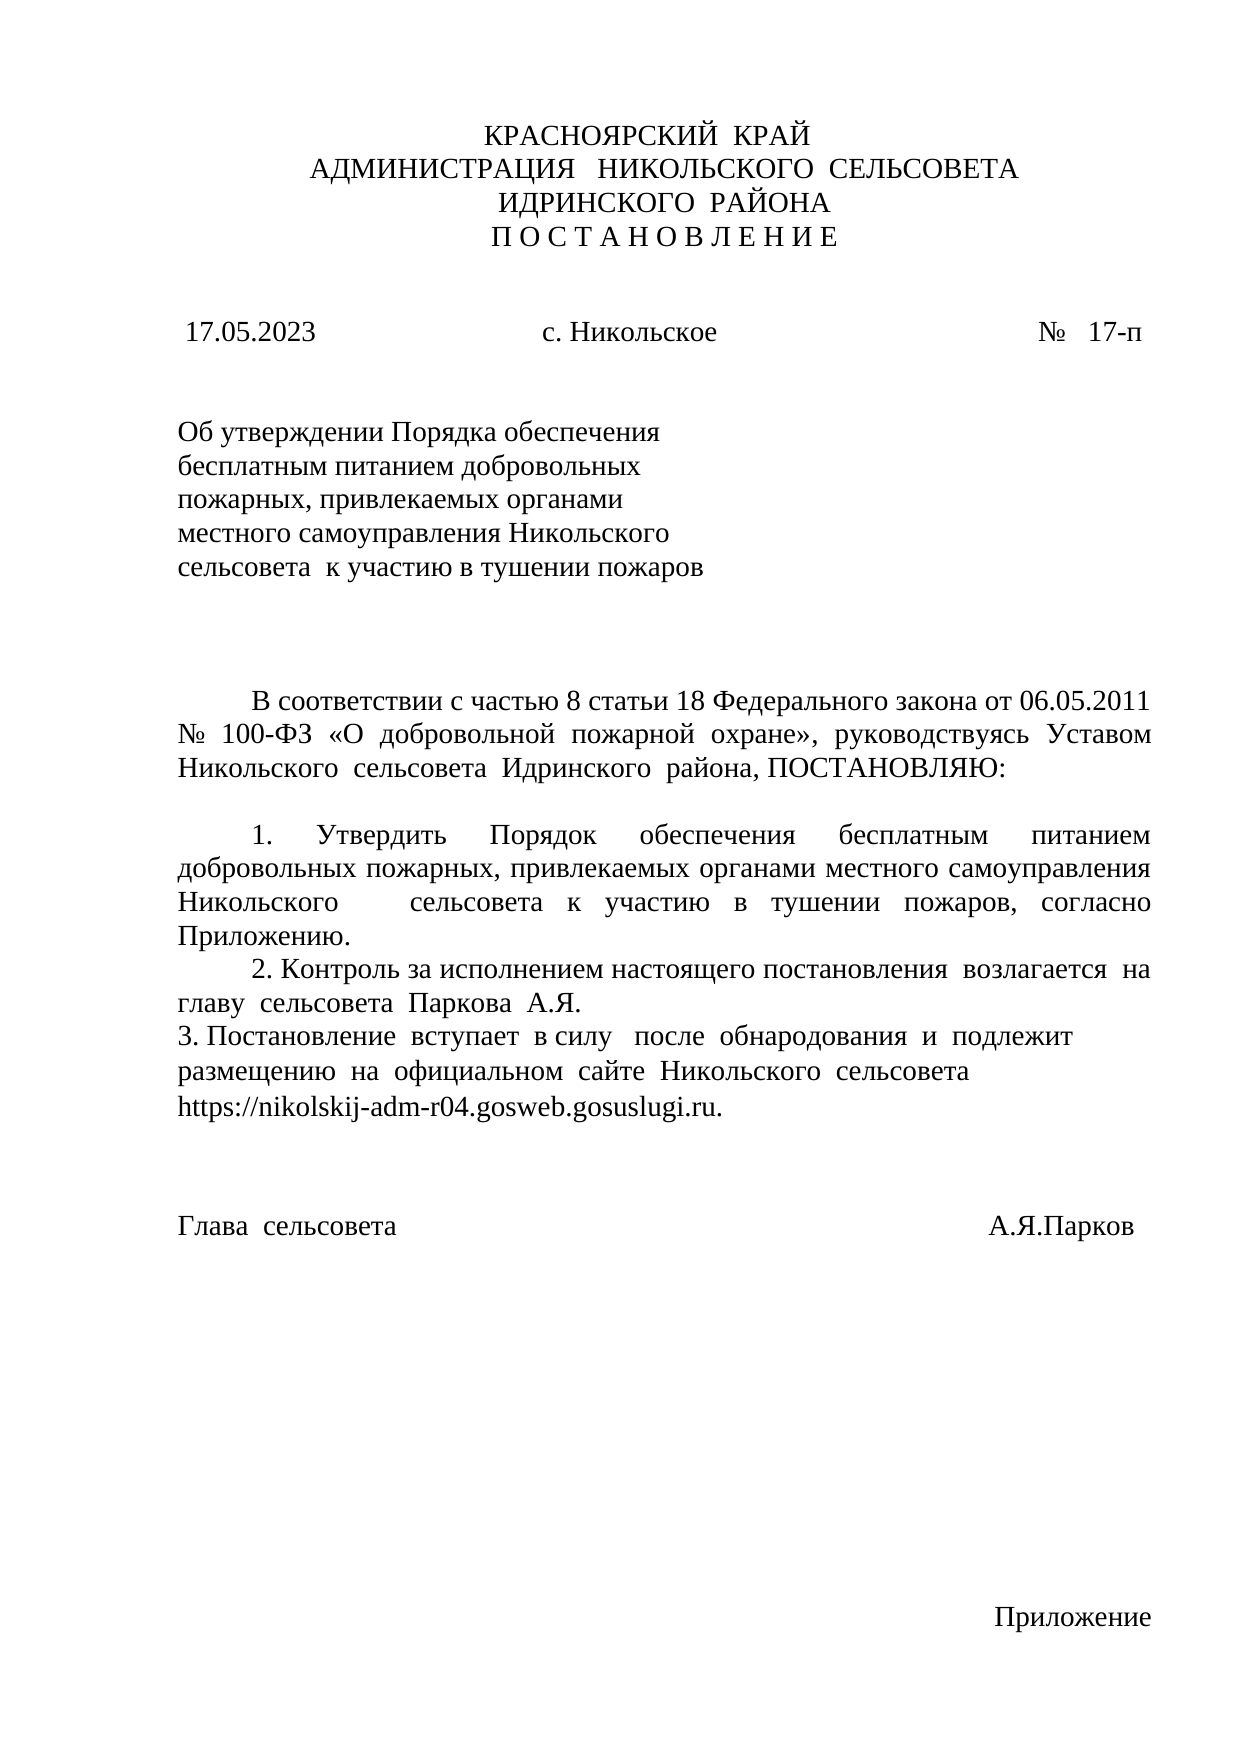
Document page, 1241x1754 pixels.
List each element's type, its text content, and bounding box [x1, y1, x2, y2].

text Приложение [177, 1599, 1152, 1633]
text бесплатным питанием добровольных [177, 448, 1152, 482]
text В соответствии с частью 8 статьи 18 Федерального закона от 06.05.2011 № 100-ФЗ «О добровольной пожарной охране», руководствуясь Уставом Никольского сельсовета Идринского района, ПОСТАНОВЛЯЮ: [177, 683, 1152, 783]
text АДМИНИСТРАЦИЯ НИКОЛЬСКОГО СЕЛЬСОВЕТА [177, 152, 1152, 185]
text 17.05.2023 с. Никольское № 17-п [177, 314, 1152, 347]
text КРАСНОЯРСКИЙ КРАЙ [177, 118, 1152, 152]
text П О С Т А Н О В Л Е Н И Е [177, 219, 1152, 252]
text пожарных, привлекаемых органами [177, 482, 1152, 515]
text сельсовета к участию в тушении пожаров [177, 549, 1152, 582]
text 3. Постановление вступает в силу после обнародования и подлежит размещению на официальном сайте Никольского сельсовета https://nikolskij-adm-r04.gosweb.gosuslugi.ru. [177, 1018, 1152, 1122]
text Об утверждении Порядка обеспечения [177, 414, 1152, 448]
text ИДРИНСКОГО РАЙОНА [177, 185, 1152, 219]
text местного самоуправления Никольского [177, 515, 1152, 549]
text Глава сельсовета А.Я.Парков [177, 1208, 1152, 1241]
text 2. Контроль за исполнением настоящего постановления возлагается на главу сельсовета Паркова А.Я. [177, 951, 1152, 1018]
text 1. Утвердить Порядок обеспечения бесплатным питанием добровольных пожарных, привлекаемых органами местного самоуправления Никольского сельсовета к участию в тушении пожаров, согласно Приложению. [177, 817, 1152, 951]
